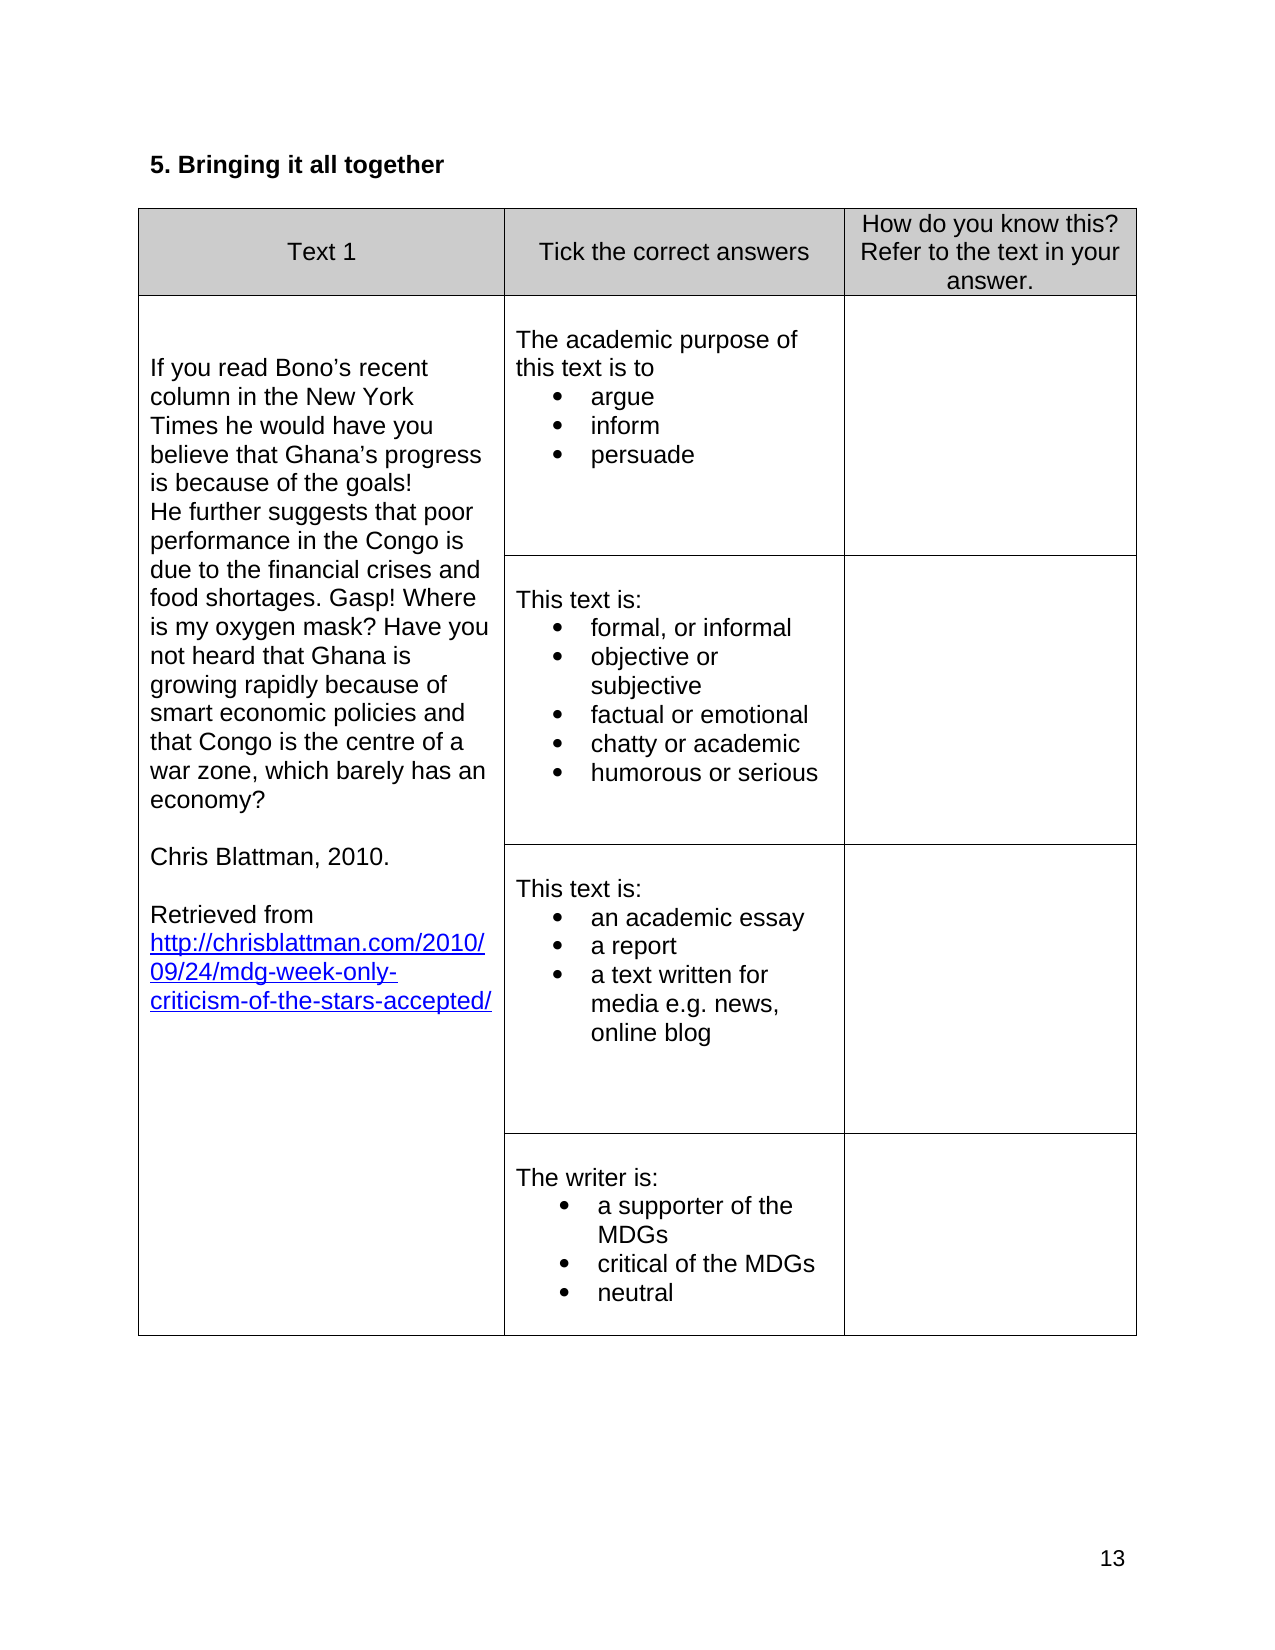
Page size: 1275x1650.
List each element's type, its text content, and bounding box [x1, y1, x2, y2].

table_cell The academic purpose of this text is to argue inform persuade [505, 296, 844, 555]
text 5. Bringing it all together [150, 150, 1125, 179]
table_cell This text is: formal, or informal objective or subjective factual or emotional chatty or academic humorous or serious [505, 556, 844, 844]
table_cell [845, 845, 1136, 1133]
table_header Text 1 [139, 209, 504, 295]
table_header Tick the correct answers [505, 209, 844, 295]
table_header How do you know this? Refer to the text in your answer. [845, 209, 1136, 295]
table_cell This text is: an academic essay a report a text written for media e.g. news, online blog [505, 845, 844, 1133]
table_cell [845, 556, 1136, 844]
table_cell If you read Bono’s recent column in the New York Times he would have you believe that Ghana’s progress is because of the goals! He further suggests that poor performance in the Congo is due to the financial crises and food shortages. Gasp! Where is my oxygen mask? Have you not heard that Ghana is growing rapidly because of smart economic policies and that Congo is the centre of a war zone, which barely has an economy? Chris Blattman, 2010. Retrieved from http://chrisblattman.com/2010/09/24/mdg-week-only-criticism-of-the-stars-accepted/ [139, 296, 504, 1335]
table_cell [845, 1134, 1136, 1335]
table_cell The writer is: a supporter of the MDGs critical of the MDGs neutral [505, 1134, 844, 1335]
table_cell [845, 296, 1136, 555]
